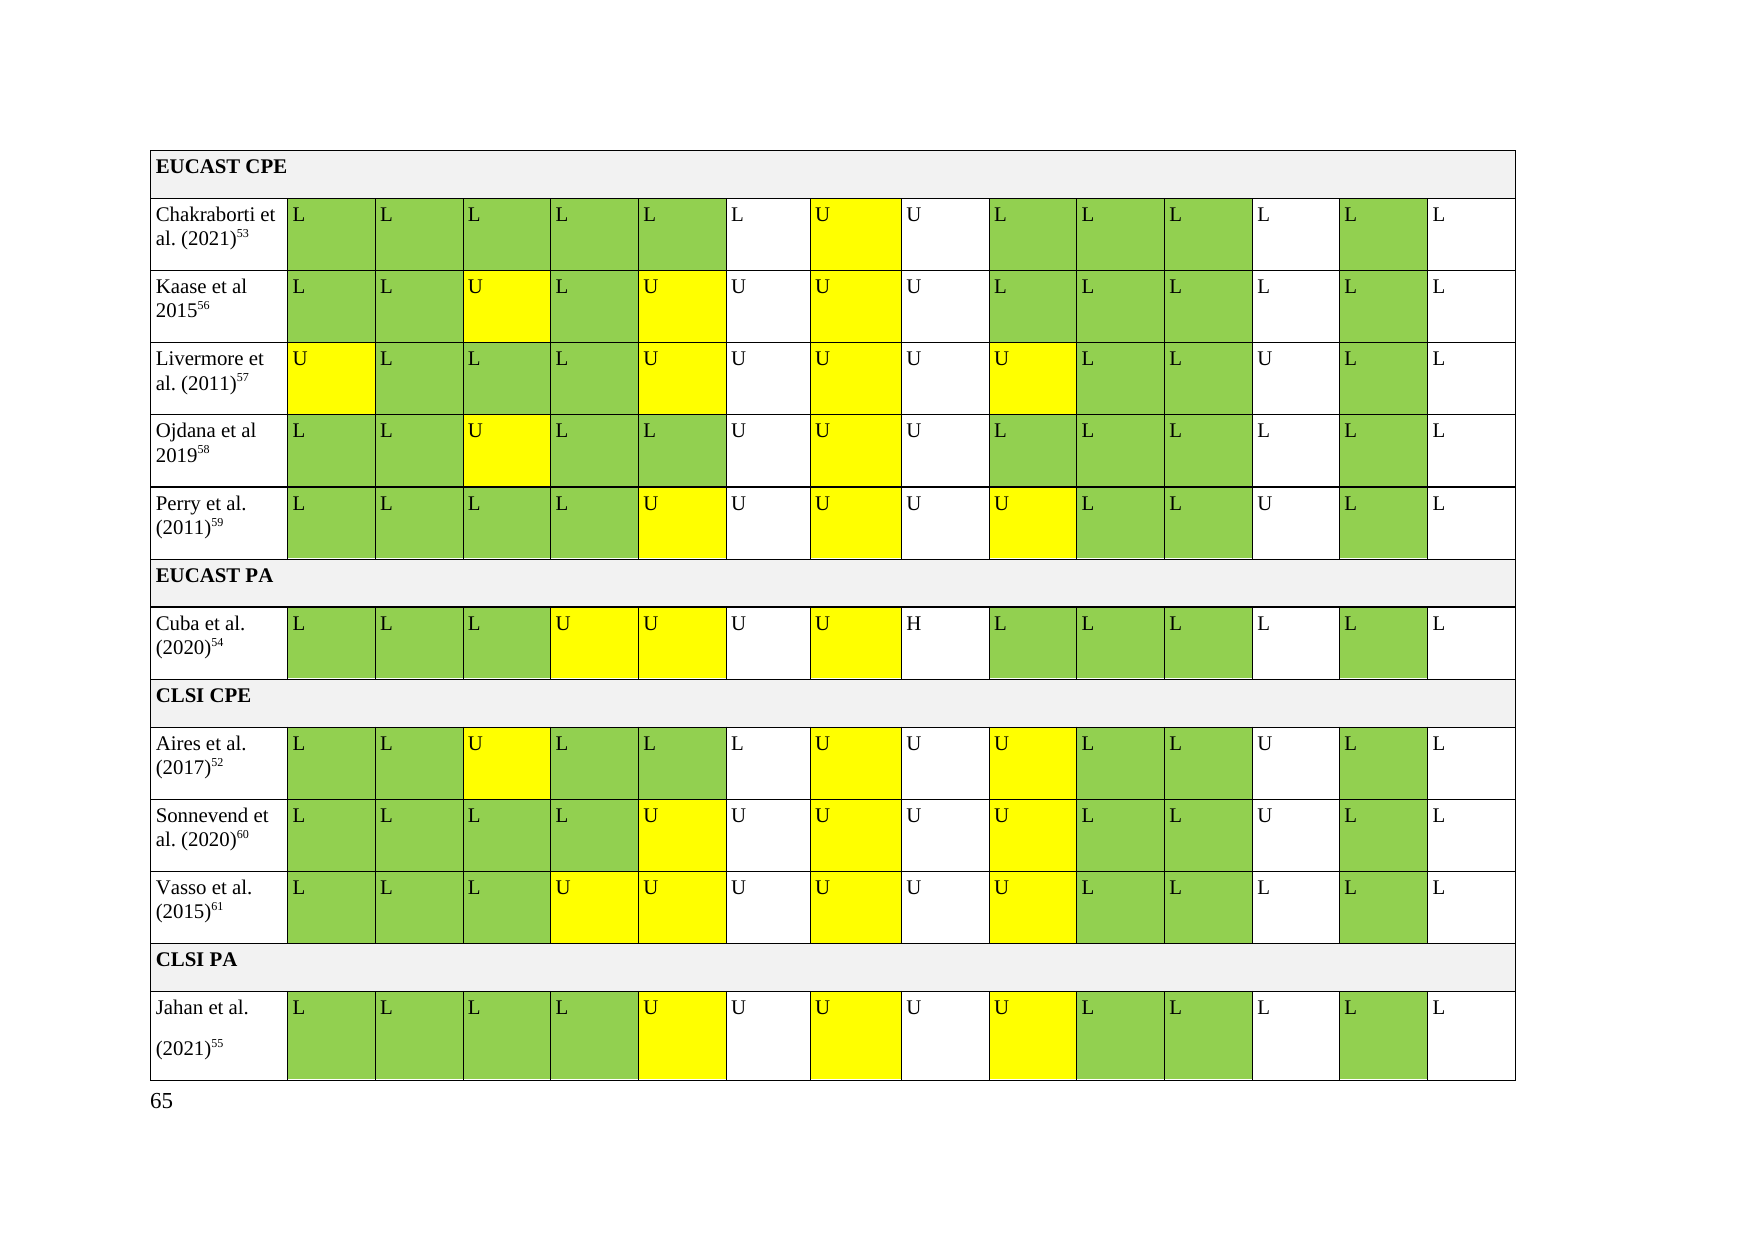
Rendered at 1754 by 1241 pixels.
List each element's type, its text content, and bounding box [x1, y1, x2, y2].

table_cell L [464, 199, 550, 270]
table_cell L [288, 488, 375, 558]
table_cell L [1428, 872, 1515, 943]
table_cell L [376, 199, 463, 270]
table_cell L [1077, 199, 1164, 270]
table_cell L [551, 728, 638, 799]
table_cell L [1340, 800, 1427, 871]
table_cell L [1165, 800, 1252, 871]
table_cell L [1428, 992, 1515, 1079]
table_cell L [551, 343, 638, 414]
table_cell L [727, 199, 810, 270]
table_cell L [464, 608, 550, 678]
table_cell U [639, 488, 726, 558]
table_cell U [990, 872, 1076, 943]
table_cell Perry et al. (2011)59 [151, 488, 287, 558]
table_cell L [464, 800, 550, 871]
table_cell U [902, 992, 989, 1079]
table_cell L [376, 343, 463, 414]
table_cell L [376, 872, 463, 943]
table_cell L [288, 872, 375, 943]
table_cell L [1340, 872, 1427, 943]
table_cell L [1077, 271, 1164, 342]
table_cell L [376, 415, 463, 486]
table_cell L [1340, 728, 1427, 799]
table_cell U [990, 343, 1076, 414]
table_cell L [1340, 415, 1427, 486]
table_cell L [288, 800, 375, 871]
table_cell U [1253, 343, 1339, 414]
table_cell L [639, 199, 726, 270]
table_cell L [1165, 199, 1252, 270]
table_cell L [990, 199, 1076, 270]
table_cell U [464, 271, 550, 342]
table_cell Livermore et al. (2011)57 [151, 343, 287, 414]
table_cell L [1165, 872, 1252, 943]
table_cell L [288, 271, 375, 342]
table_cell U [811, 199, 901, 270]
table_cell U [811, 728, 901, 799]
table_cell U [811, 992, 901, 1079]
table_cell L [288, 199, 375, 270]
table_cell U [639, 608, 726, 678]
table_cell U [811, 415, 901, 486]
table_cell U [727, 343, 810, 414]
table_cell L [288, 992, 375, 1079]
table_cell L [1077, 800, 1164, 871]
table_cell L [1077, 608, 1164, 678]
table_cell L [990, 271, 1076, 342]
table_cell L [1253, 271, 1339, 342]
table_cell L [376, 728, 463, 799]
table_cell U [990, 800, 1076, 871]
table_cell U [902, 800, 989, 871]
table_cell U [811, 800, 901, 871]
table_cell L [1077, 415, 1164, 486]
table_cell L [1428, 608, 1515, 678]
table_cell U [902, 415, 989, 486]
table_cell L [288, 415, 375, 486]
table_cell L [551, 271, 638, 342]
table_cell L [1253, 199, 1339, 270]
table_cell L [1165, 343, 1252, 414]
table_cell L [464, 872, 550, 943]
table_cell L [464, 488, 550, 558]
table_cell U [639, 800, 726, 871]
table_cell Vasso et al. (2015)61 [151, 872, 287, 943]
table_cell L [990, 415, 1076, 486]
table_cell CLSI PA [151, 944, 1515, 991]
table_cell L [1077, 488, 1164, 558]
table_cell L [1340, 488, 1427, 558]
table_cell U [727, 271, 810, 342]
table_cell U [990, 992, 1076, 1079]
table_cell L [551, 199, 638, 270]
table_cell EUCAST CPE [151, 151, 1515, 198]
table_cell U [1253, 800, 1339, 871]
table_cell Aires et al. (2017)52 [151, 728, 287, 799]
table_cell U [727, 488, 810, 558]
table_cell L [1340, 343, 1427, 414]
table_cell L [464, 992, 550, 1079]
table_cell L [727, 728, 810, 799]
table_cell L [1165, 992, 1252, 1079]
table_cell L [1340, 608, 1427, 678]
table_cell L [1340, 992, 1427, 1079]
table_cell U [902, 271, 989, 342]
table_cell U [902, 199, 989, 270]
table_cell U [811, 608, 901, 678]
table_cell CLSI CPE [151, 680, 1515, 727]
table_cell L [1428, 199, 1515, 270]
table_cell L [1428, 271, 1515, 342]
table_cell U [1253, 488, 1339, 558]
table_cell U [1253, 728, 1339, 799]
table_cell L [1428, 800, 1515, 871]
table_cell L [1165, 271, 1252, 342]
table_cell U [902, 488, 989, 558]
table_cell EUCAST PA [151, 560, 1515, 606]
table_cell L [1428, 343, 1515, 414]
table_cell L [376, 271, 463, 342]
table_cell L [551, 800, 638, 871]
table_cell Cuba et al. (2020)54 [151, 608, 287, 678]
table_cell U [902, 872, 989, 943]
table_cell L [1077, 728, 1164, 799]
table_cell L [376, 992, 463, 1079]
table_cell U [727, 800, 810, 871]
table_cell L [376, 488, 463, 558]
table_cell U [639, 992, 726, 1079]
table_cell U [639, 271, 726, 342]
table_cell L [1165, 728, 1252, 799]
table_cell L [990, 608, 1076, 678]
table_cell L [1340, 271, 1427, 342]
table_cell L [639, 415, 726, 486]
table_cell Sonnevend et al. (2020)60 [151, 800, 287, 871]
table_cell U [811, 872, 901, 943]
table_cell U [902, 728, 989, 799]
table_cell L [464, 343, 550, 414]
table_cell Chakraborti et al. (2021)53 [151, 199, 287, 270]
table_cell L [288, 608, 375, 678]
table_cell L [1165, 608, 1252, 678]
table_cell U [811, 271, 901, 342]
table_cell L [1253, 992, 1339, 1079]
table_cell L [551, 415, 638, 486]
table_cell U [551, 872, 638, 943]
table_cell L [1165, 488, 1252, 558]
table_cell U [639, 343, 726, 414]
table_cell L [1077, 343, 1164, 414]
table_cell U [811, 343, 901, 414]
table_cell U [990, 488, 1076, 558]
table_cell U [902, 343, 989, 414]
table_cell L [1428, 488, 1515, 558]
table_cell L [376, 608, 463, 678]
table_cell L [1253, 415, 1339, 486]
table_cell U [288, 343, 375, 414]
table_cell U [727, 608, 810, 678]
table_cell U [727, 992, 810, 1079]
table_cell L [1077, 872, 1164, 943]
table_cell U [727, 415, 810, 486]
table_cell L [551, 488, 638, 558]
table_cell L [1428, 728, 1515, 799]
table_cell U [639, 872, 726, 943]
table_cell Jahan et al. (2021)55 [151, 992, 287, 1079]
table_cell H [902, 608, 989, 678]
table_cell U [990, 728, 1076, 799]
table_cell U [464, 415, 550, 486]
table_cell L [288, 728, 375, 799]
table_cell L [639, 728, 726, 799]
table_cell L [1340, 199, 1427, 270]
table_cell L [1165, 415, 1252, 486]
table_cell U [727, 872, 810, 943]
table_cell L [376, 800, 463, 871]
table_cell U [811, 488, 901, 558]
table_cell Kaase et al 201556 [151, 271, 287, 342]
table_cell Ojdana et al 201958 [151, 415, 287, 486]
table_cell L [1428, 415, 1515, 486]
table_cell L [1253, 872, 1339, 943]
table_cell L [1077, 992, 1164, 1079]
table_cell L [551, 992, 638, 1079]
table_cell U [551, 608, 638, 678]
table_cell U [464, 728, 550, 799]
table_cell L [1253, 608, 1339, 678]
